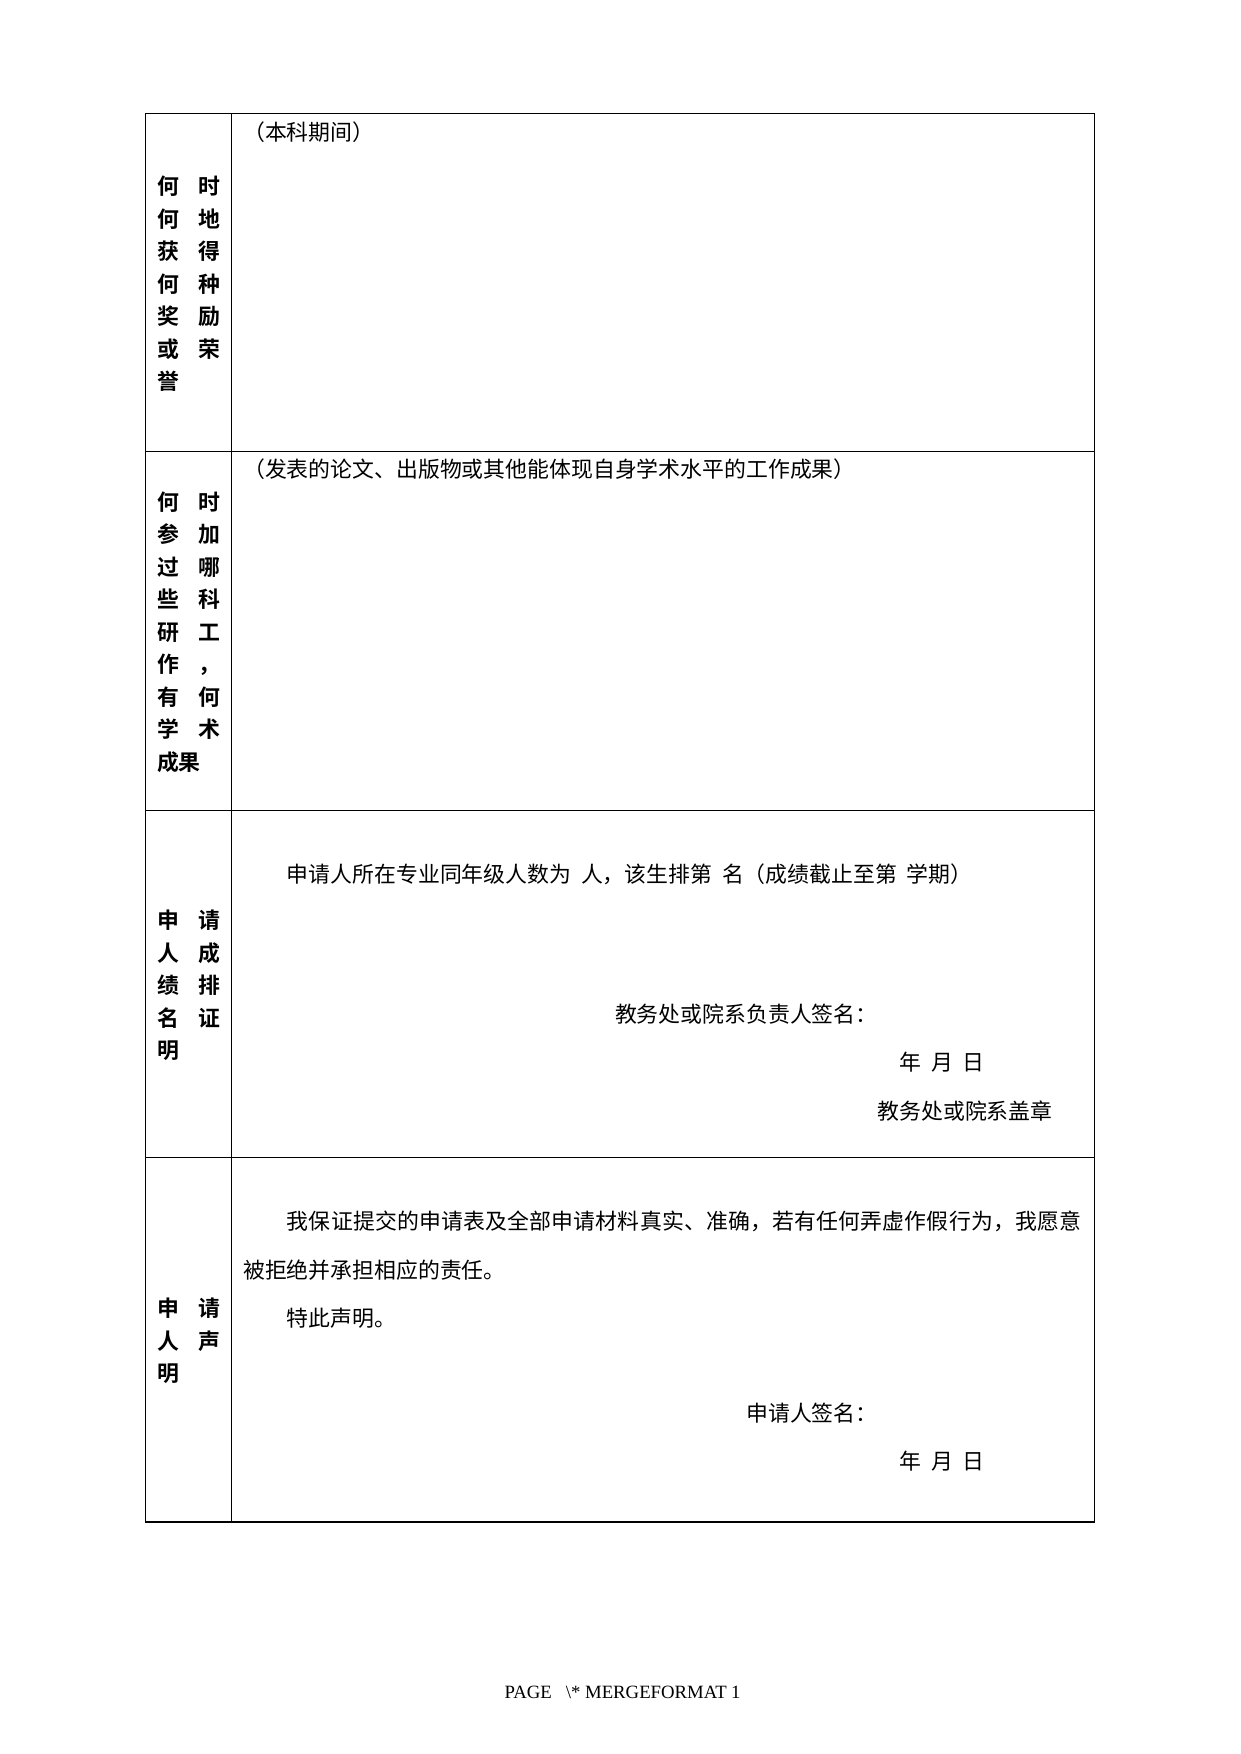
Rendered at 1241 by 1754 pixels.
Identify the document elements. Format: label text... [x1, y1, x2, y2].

table_cell 申请人成绩排名证明 [146, 811, 231, 1157]
table_cell （本科期间） [232, 114, 1094, 451]
table_cell 申请人所在专业同年级人数为 人，该生排第 名（成绩截止至第 学期） 教务处或院系负责人签名： 年 月 日 教务处或院系盖章 [232, 811, 1094, 1157]
table_cell 何时参加过哪些科研工作，有何学术成果 [146, 452, 231, 810]
table_cell （发表的论文、出版物或其他能体现自身学术水平的工作成果） [232, 452, 1094, 810]
table_cell 我保证提交的申请表及全部申请材料真实、准确，若有任何弄虚作假行为，我愿意被拒绝并承担相应的责任。 特此声明。 申请人签名： 年 月 日 [232, 1158, 1094, 1521]
table_cell 何时何地获得何种奖励或荣誉 [146, 114, 231, 451]
table_cell 申请人声明 [146, 1158, 231, 1521]
